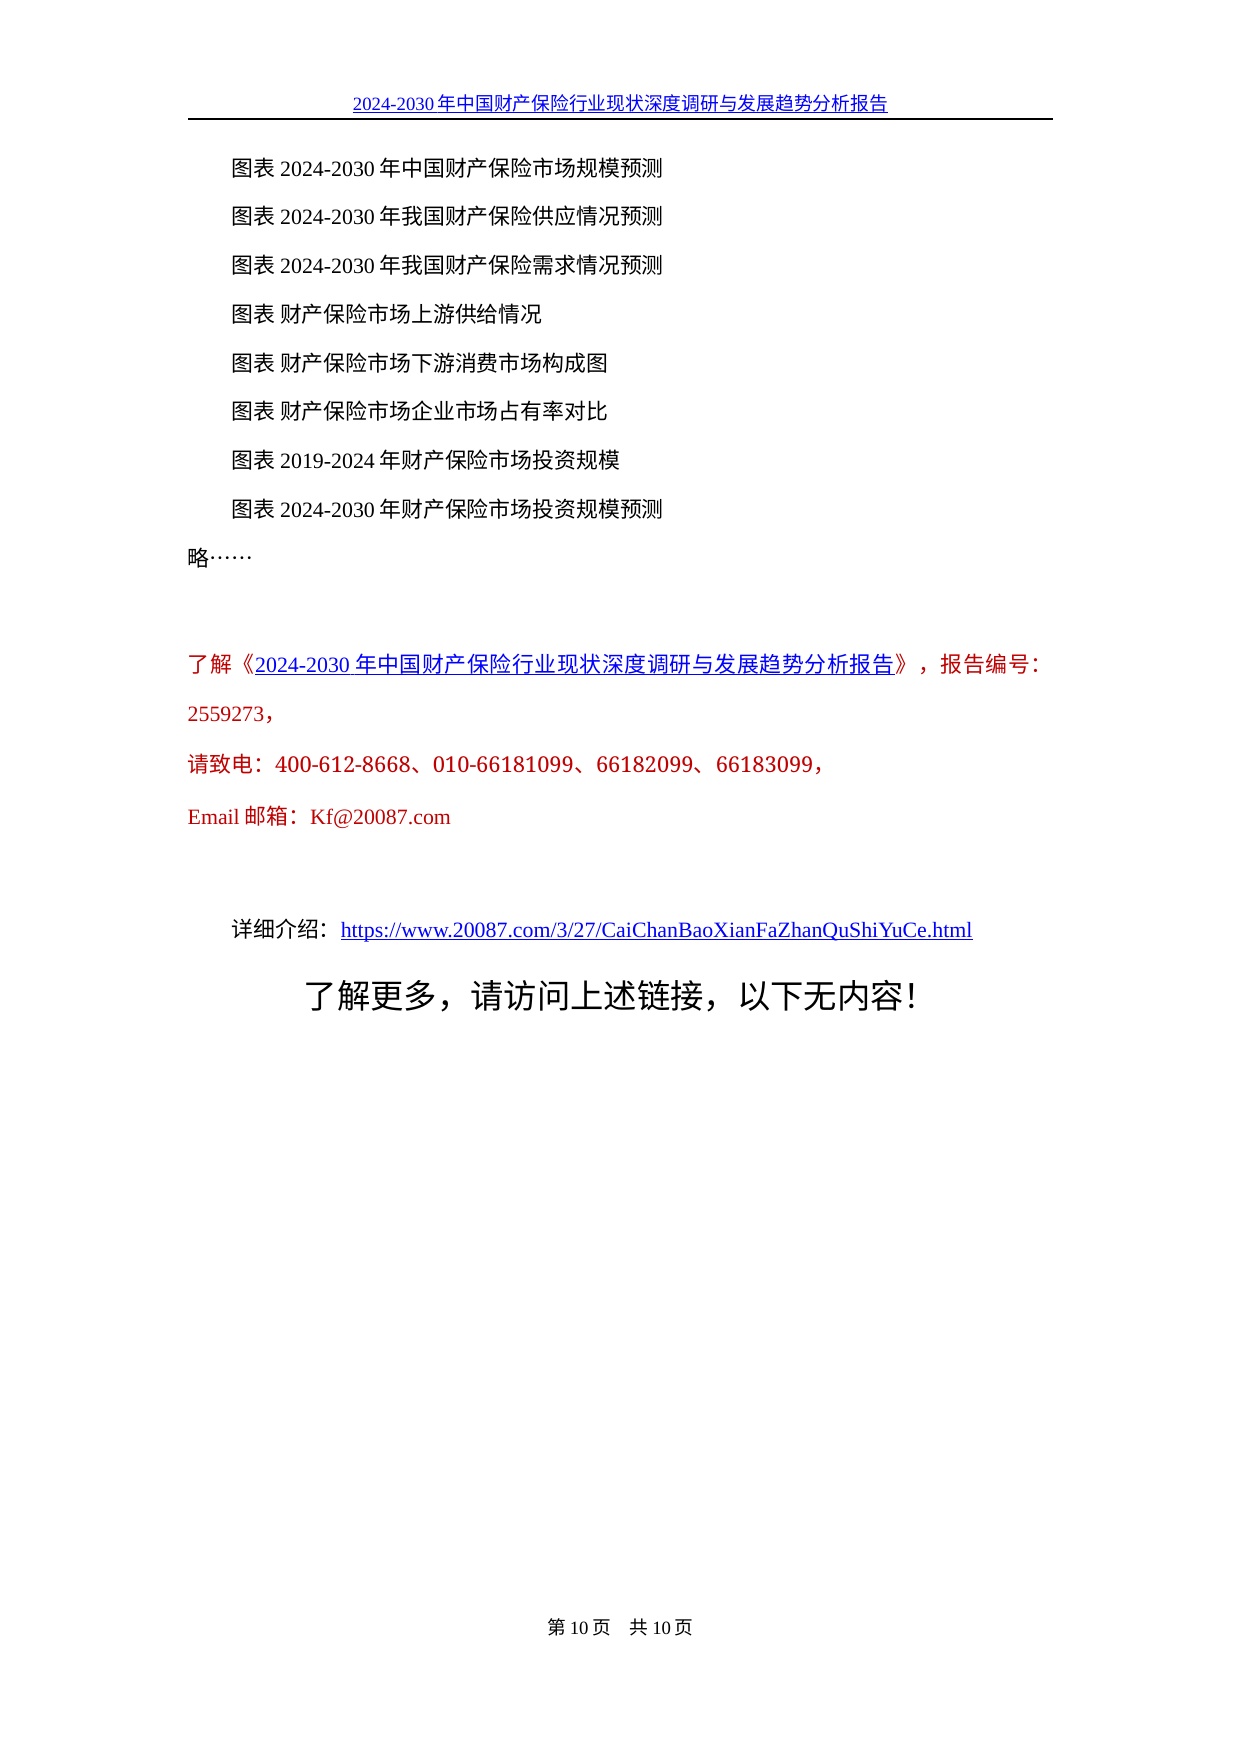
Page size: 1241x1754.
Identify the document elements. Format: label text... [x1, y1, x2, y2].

text 详细介绍：https://www.20087.com/3/27/CaiChanBaoXianFaZhanQuShiYuCe.html [187, 911, 1053, 944]
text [187, 150, 1053, 573]
text Email邮箱：Kf@20087.com [187, 798, 1053, 831]
text 请致电：400-612-8668、010-66181099、66182099、66183099， [187, 747, 1053, 779]
title 了解更多，请访问上述链接，以下无内容！ [187, 961, 1053, 1026]
text 了解《2024-2030年中国财产保险行业现状深度调研与发展趋势分析报告》，报告编号：2559273， [187, 647, 1053, 728]
